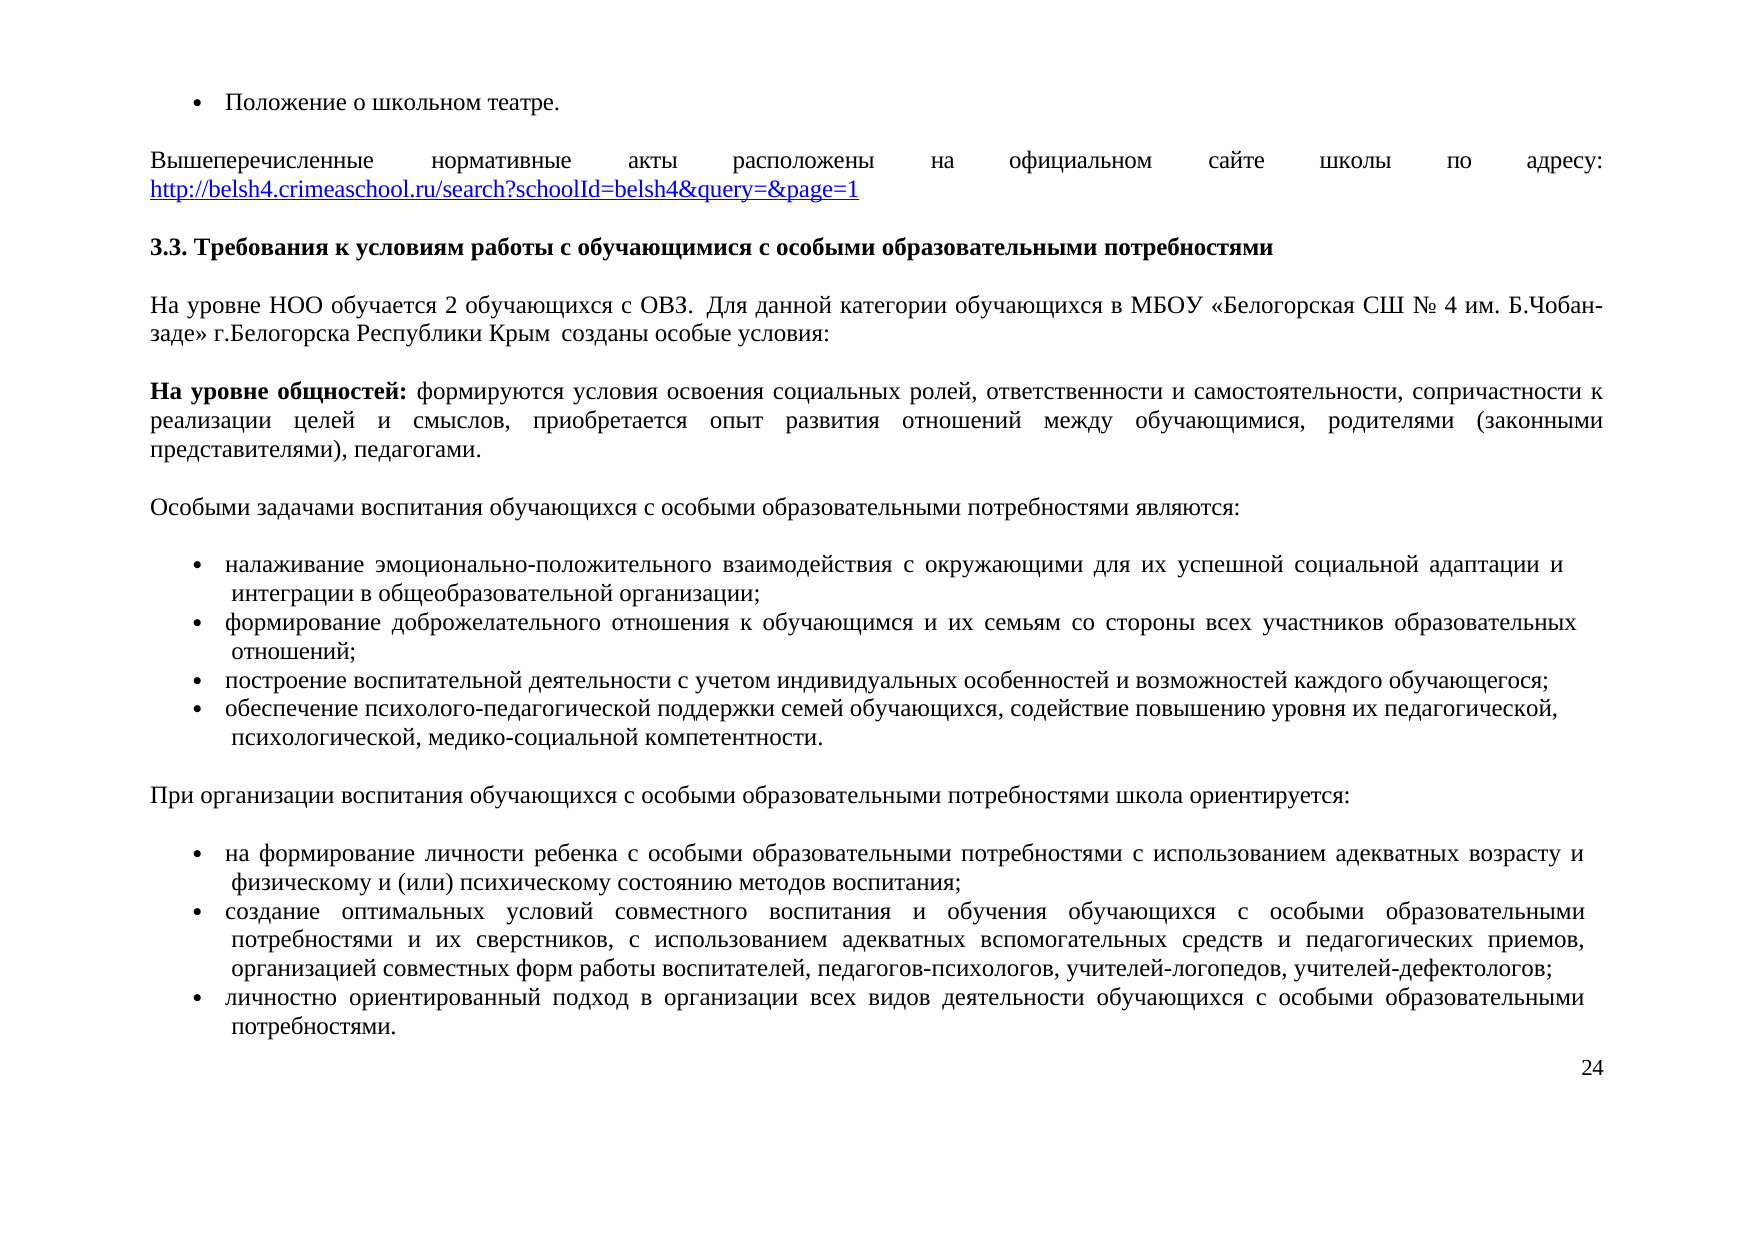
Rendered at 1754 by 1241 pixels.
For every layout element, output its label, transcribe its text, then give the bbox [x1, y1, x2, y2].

list на формирование личности ребенка с особыми образовательными потребностями с использованием адекватных возрасту и физическому и (или) психическому состоянию методов воспитания; [194, 838, 1586, 896]
text Вышеперечисленные нормативные акты расположены на официальном сайте школы по адресу: http://belsh4.crimeaschool.ru/search?schoolId=belsh4&query=&page=1 [150, 145, 1604, 202]
list Положение о школьном театре. [194, 87, 1754, 116]
list построение воспитательной деятельности с учетом индивидуальных особенностей и возможностей каждого обучающегося; [194, 665, 1754, 693]
list создание оптимальных условий совместного воспитания и обучения обучающихся с особыми образовательными потребностями и их сверстников, с использованием адекватных вспомогательных средств и педагогических приемов, организацией совместных форм работы воспитателей, педагогов-психологов, учителей-логопедов, учителей-дефектологов; [194, 896, 1586, 982]
text На уровне НОО обучается 2 обучающихся с ОВЗ. Для данной категории обучающихся в МБОУ «Белогорская СШ № 4 им. Б.Чобан- заде» г.Белогорска Республики Крым созданы особые условия: [150, 290, 1604, 347]
list формирование доброжелательного отношения к обучающимся и их семьям со стороны всех участников образовательных отношений; [194, 607, 1586, 664]
text Особыми задачами воспитания обучающихся с особыми образовательными потребностями являются: [150, 492, 1754, 521]
list обеспечение психолого-педагогической поддержки семей обучающихся, содействие повышению уровня их педагогической, психологической, медико-социальной компетентности. [194, 693, 1586, 751]
list личностно ориентированный подход в организации всех видов деятельности обучающихся с особыми образовательными потребностями. [194, 982, 1586, 1039]
subtitle Требования к условиям работы с обучающимися с особыми образовательными потребностями [150, 232, 1754, 261]
text При организации воспитания обучающихся с особыми образовательными потребностями школа ориентируется: [150, 780, 1754, 809]
text На уровне общностей: формируются условия освоения социальных ролей, ответственности и самостоятельности, сопричастности к реализации целей и смыслов, приобретается опыт развития отношений между обучающимися, родителями (законными представителями), педагогами. [150, 376, 1604, 463]
list налаживание эмоционально-положительного взаимодействия с окружающими для их успешной социальной адаптации и интеграции в общеобразовательной организации; [194, 549, 1586, 607]
